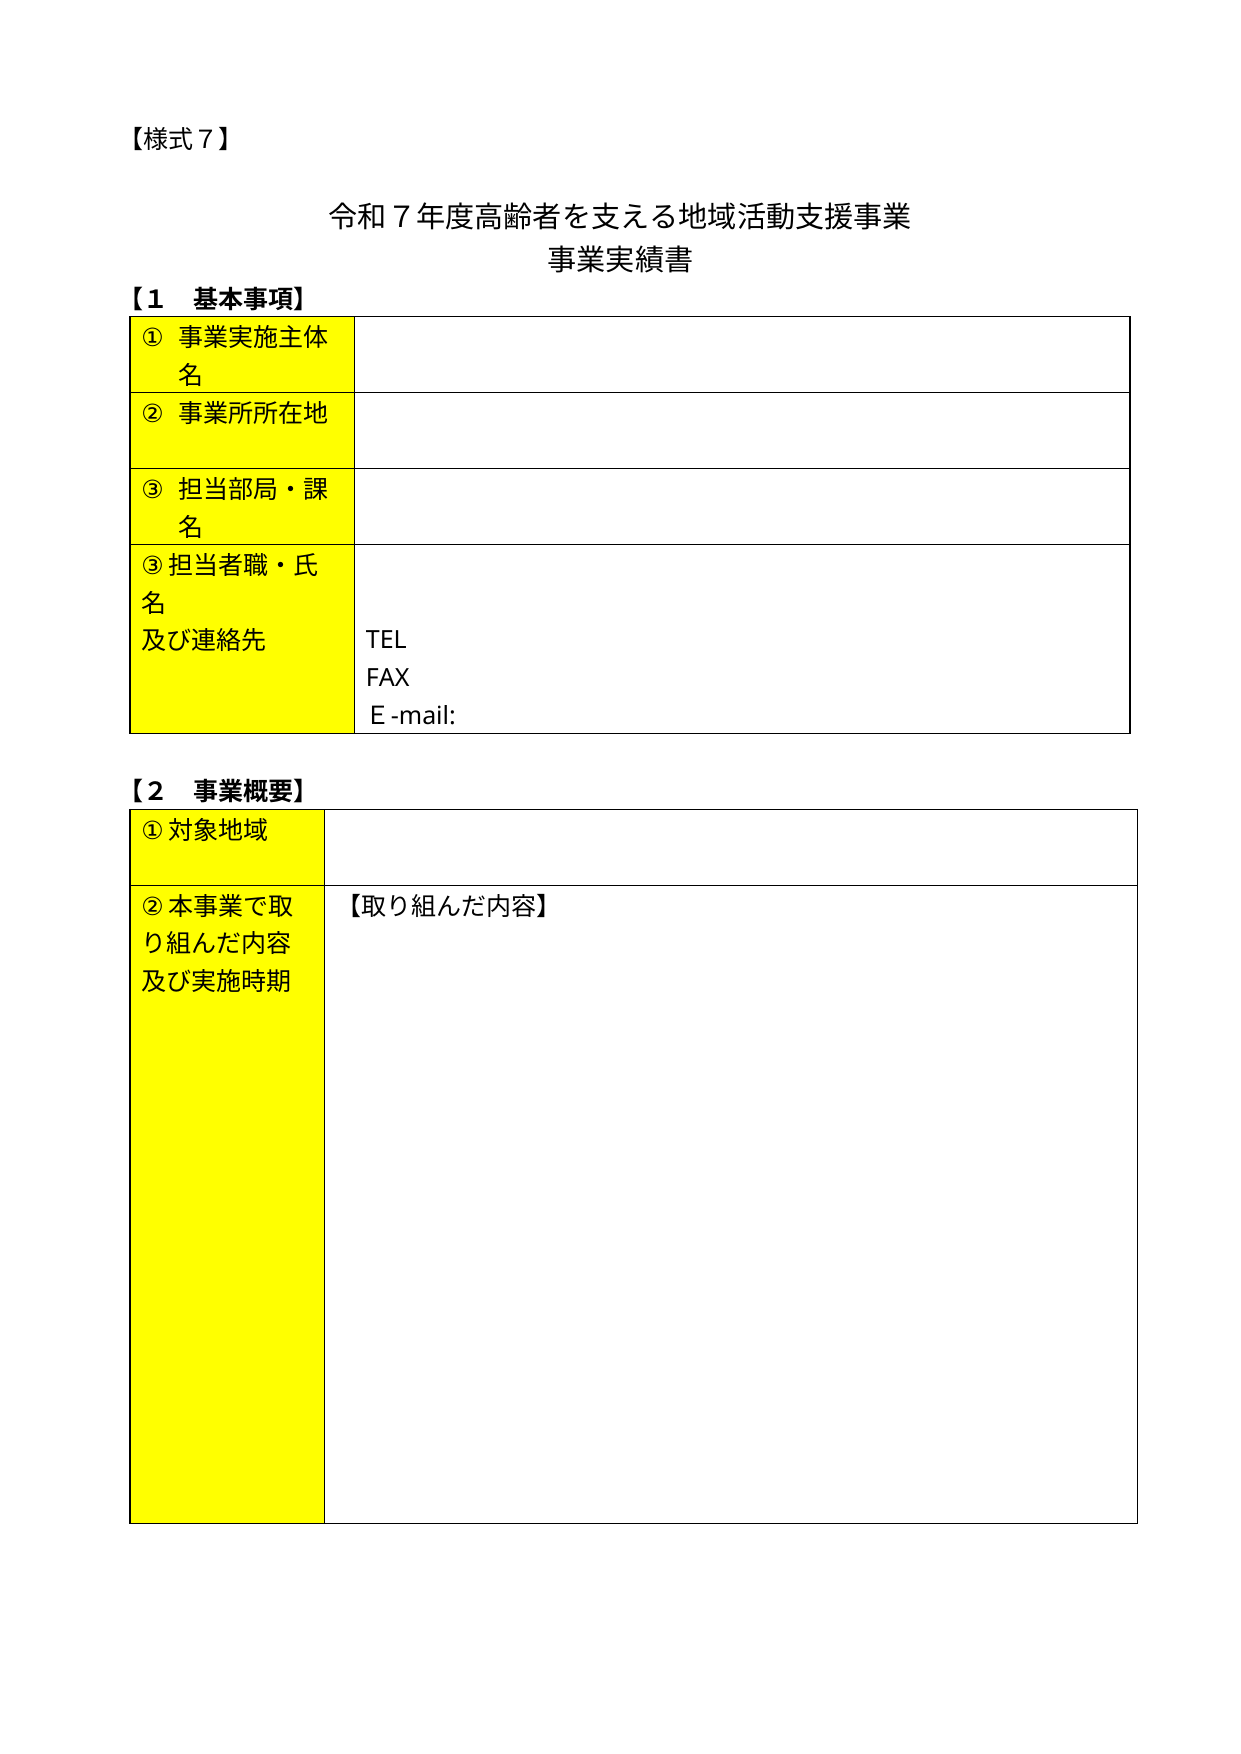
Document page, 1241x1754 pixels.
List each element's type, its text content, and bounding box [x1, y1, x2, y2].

text 【様式７】 [118, 119, 1122, 156]
table_cell TEL FAX Ｅ-mail: [355, 545, 1129, 733]
table_cell ②本事業で取り組んだ内容及び実施時期 [131, 886, 324, 1523]
table_header ①対象地域 [131, 810, 324, 885]
table_cell [355, 393, 1129, 468]
table_cell 担当部局・課名 [131, 469, 354, 544]
table_header [325, 810, 1137, 885]
table_header 事業実施主体名 [131, 317, 354, 392]
table_cell [355, 469, 1129, 544]
text 【１ 基本事項】 [118, 278, 1122, 316]
text 【２ 事業概要】 [118, 771, 1122, 809]
text 令和７年度高齢者を支える地域活動支援事業 [118, 194, 1122, 236]
table_cell 事業所所在地 [131, 393, 354, 468]
table_cell ③担当者職・氏名 及び連絡先 [131, 545, 354, 733]
text 事業実績書 [118, 236, 1122, 278]
table_header [355, 317, 1129, 392]
table_cell 【取り組んだ内容】 [325, 886, 1137, 1523]
